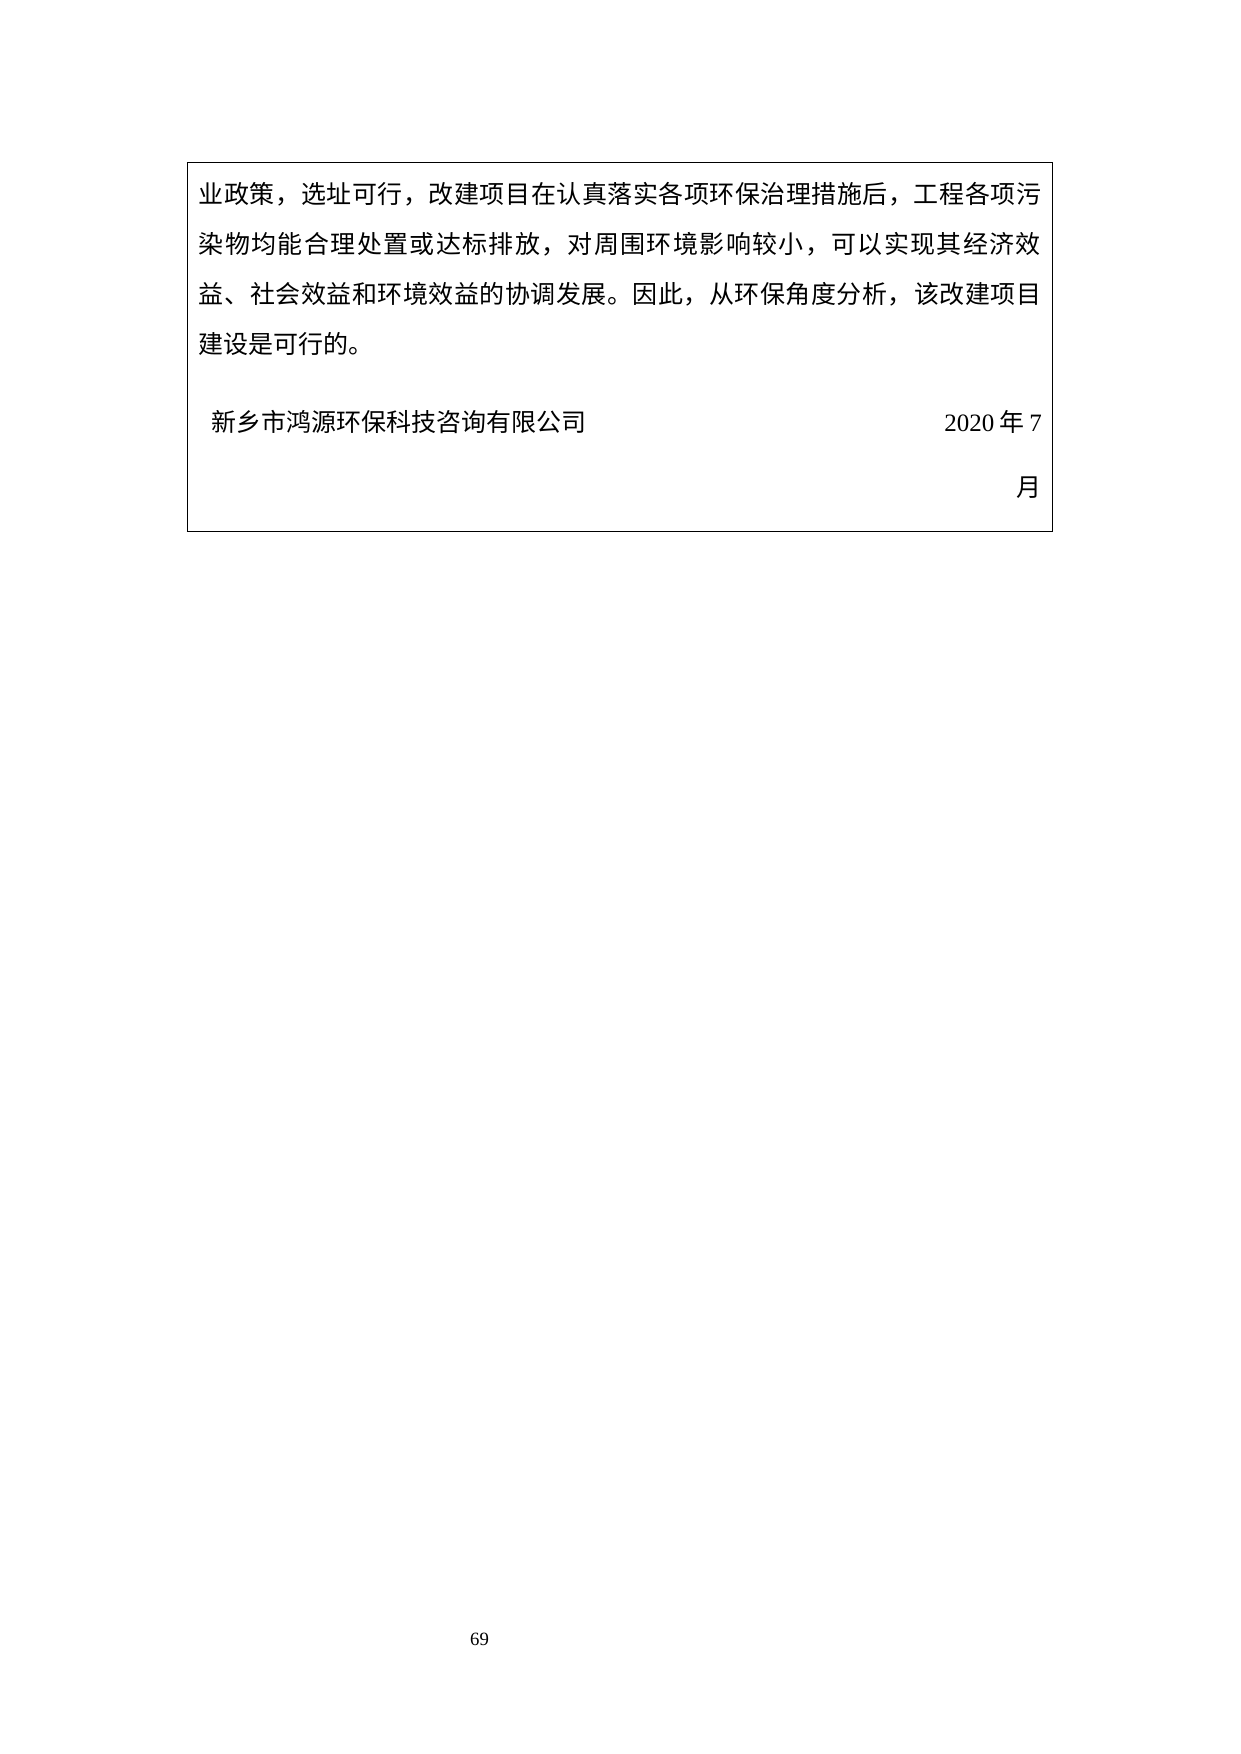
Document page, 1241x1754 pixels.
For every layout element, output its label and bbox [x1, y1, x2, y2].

table_header [188, 163, 1052, 531]
